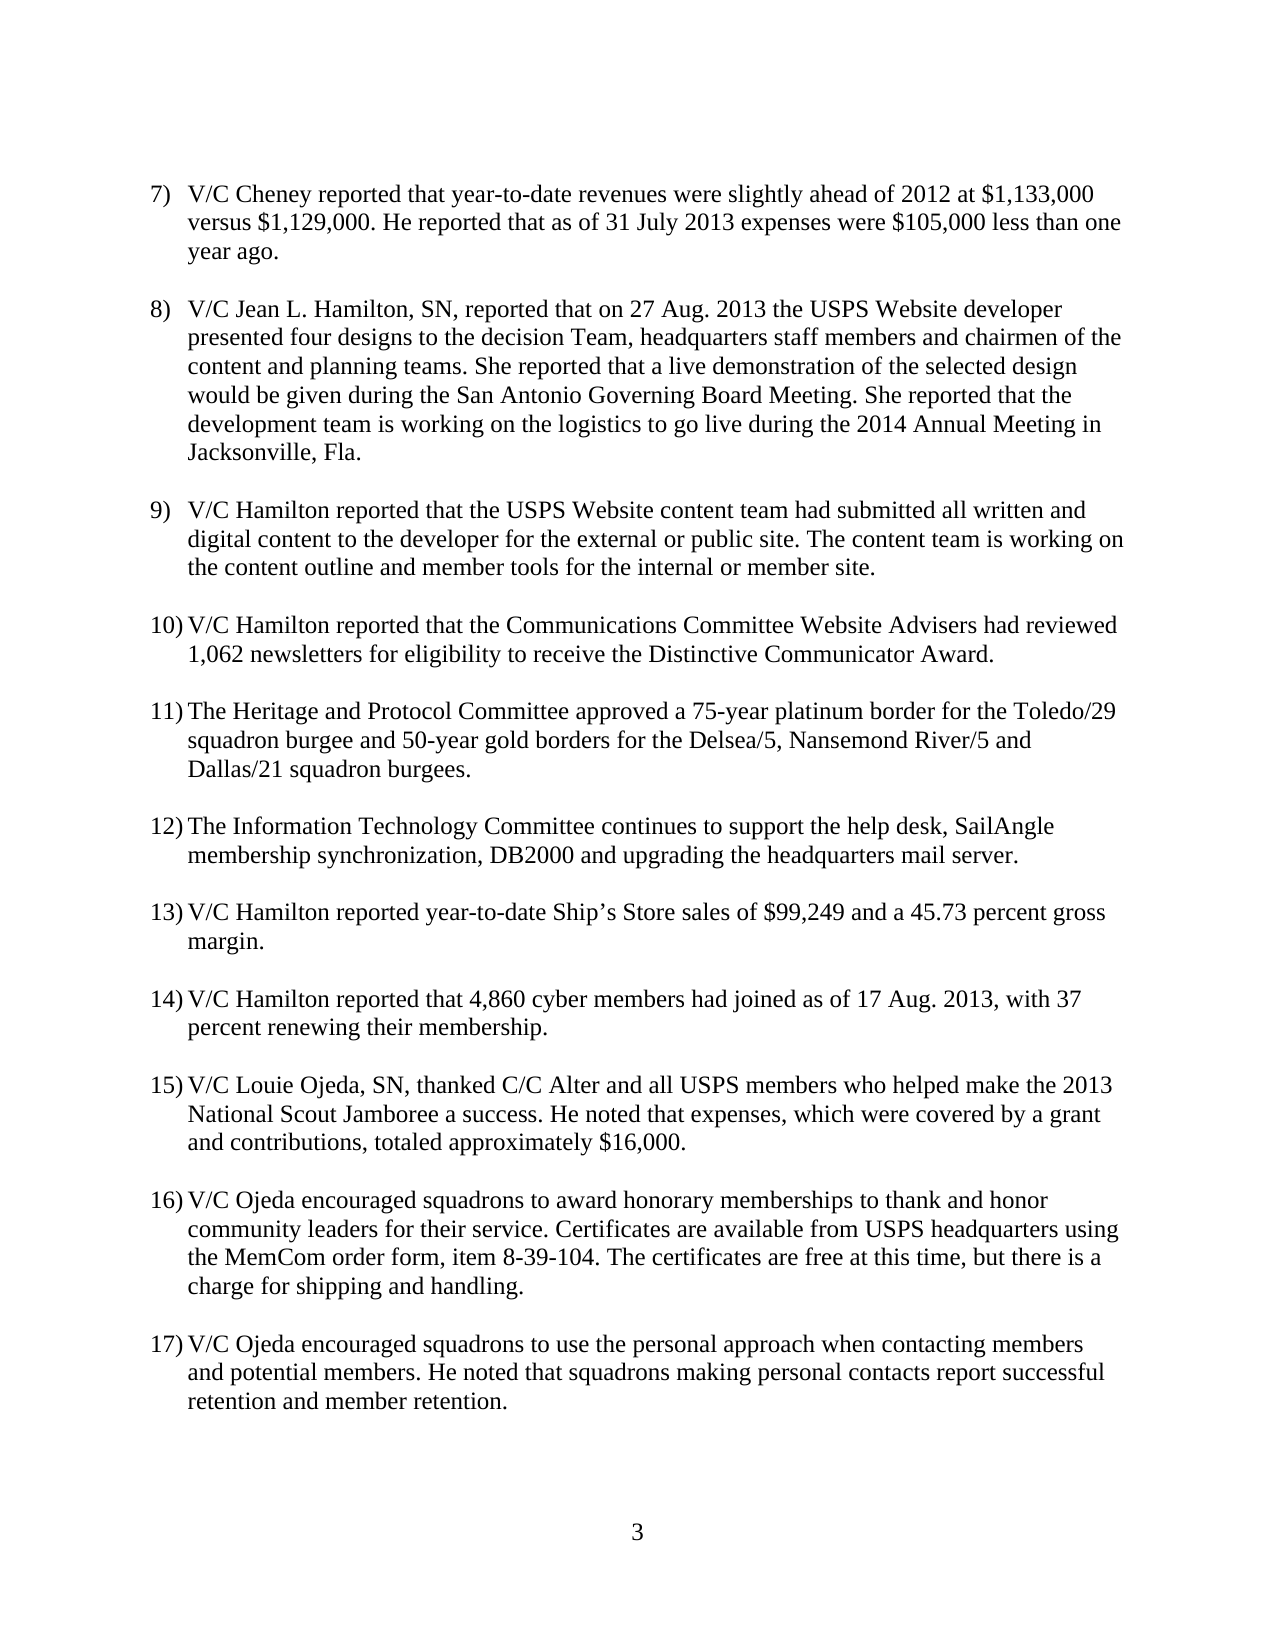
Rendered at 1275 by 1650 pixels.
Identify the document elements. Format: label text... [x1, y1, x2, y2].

list V/C Jean L. Hamilton, SN, reported that on 27 Aug. 2013 the USPS Website developer presented four designs to the decision Team, headquarters staff members and chairmen of the content and planning teams. She reported that a live demonstration of the selected design would be given during the San Antonio Governing Board Meeting. She reported that the development team is working on the logistics to go live during the 2014 Annual Meeting in Jacksonville, Fla. [150, 294, 1125, 466]
list The Heritage and Protocol Committee approved a 75-year platinum border for the Toledo/29 squadron burgee and 50-year gold borders for the Delsea/5, Nansemond River/5 and Dallas/21 squadron burgees. [150, 696, 1125, 782]
list V/C Hamilton reported that the Communications Committee Website Advisers had reviewed 1,062 newsletters for eligibility to receive the Distinctive Communicator Award. [150, 610, 1125, 667]
list V/C Louie Ojeda, SN, thanked C/C Alter and all USPS members who helped make the 2013 National Scout Jamboree a success. He noted that expenses, which were covered by a grant and contributions, totaled approximately $16,000. [150, 1070, 1125, 1156]
list V/C Hamilton reported that the USPS Website content team had submitted all written and digital content to the developer for the external or public site. The content team is working on the content outline and member tools for the internal or member site. [150, 495, 1125, 581]
list V/C Cheney reported that year-to-date revenues were slightly ahead of 2012 at $1,133,000 versus $1,129,000. He reported that as of 31 July 2013 expenses were $105,000 less than one year ago. [150, 179, 1125, 265]
list V/C Hamilton reported that 4,860 cyber members had joined as of 17 Aug. 2013, with 37 percent renewing their membership. [150, 984, 1125, 1041]
list V/C Ojeda encouraged squadrons to award honorary memberships to thank and honor community leaders for their service. Certificates are available from USPS headquarters using the MemCom order form, item 8-39-104. The certificates are free at this time, but there is a charge for shipping and handling. [150, 1185, 1125, 1300]
list V/C Hamilton reported year-to-date Ship’s Store sales of $99,249 and a 45.73 percent gross margin. [150, 897, 1125, 955]
list The Information Technology Committee continues to support the help desk, SailAngle membership synchronization, DB2000 and upgrading the headquarters mail server. [150, 811, 1125, 869]
list V/C Ojeda encouraged squadrons to use the personal approach when contacting members and potential members. He noted that squadrons making personal contacts report successful retention and member retention. [150, 1329, 1125, 1415]
